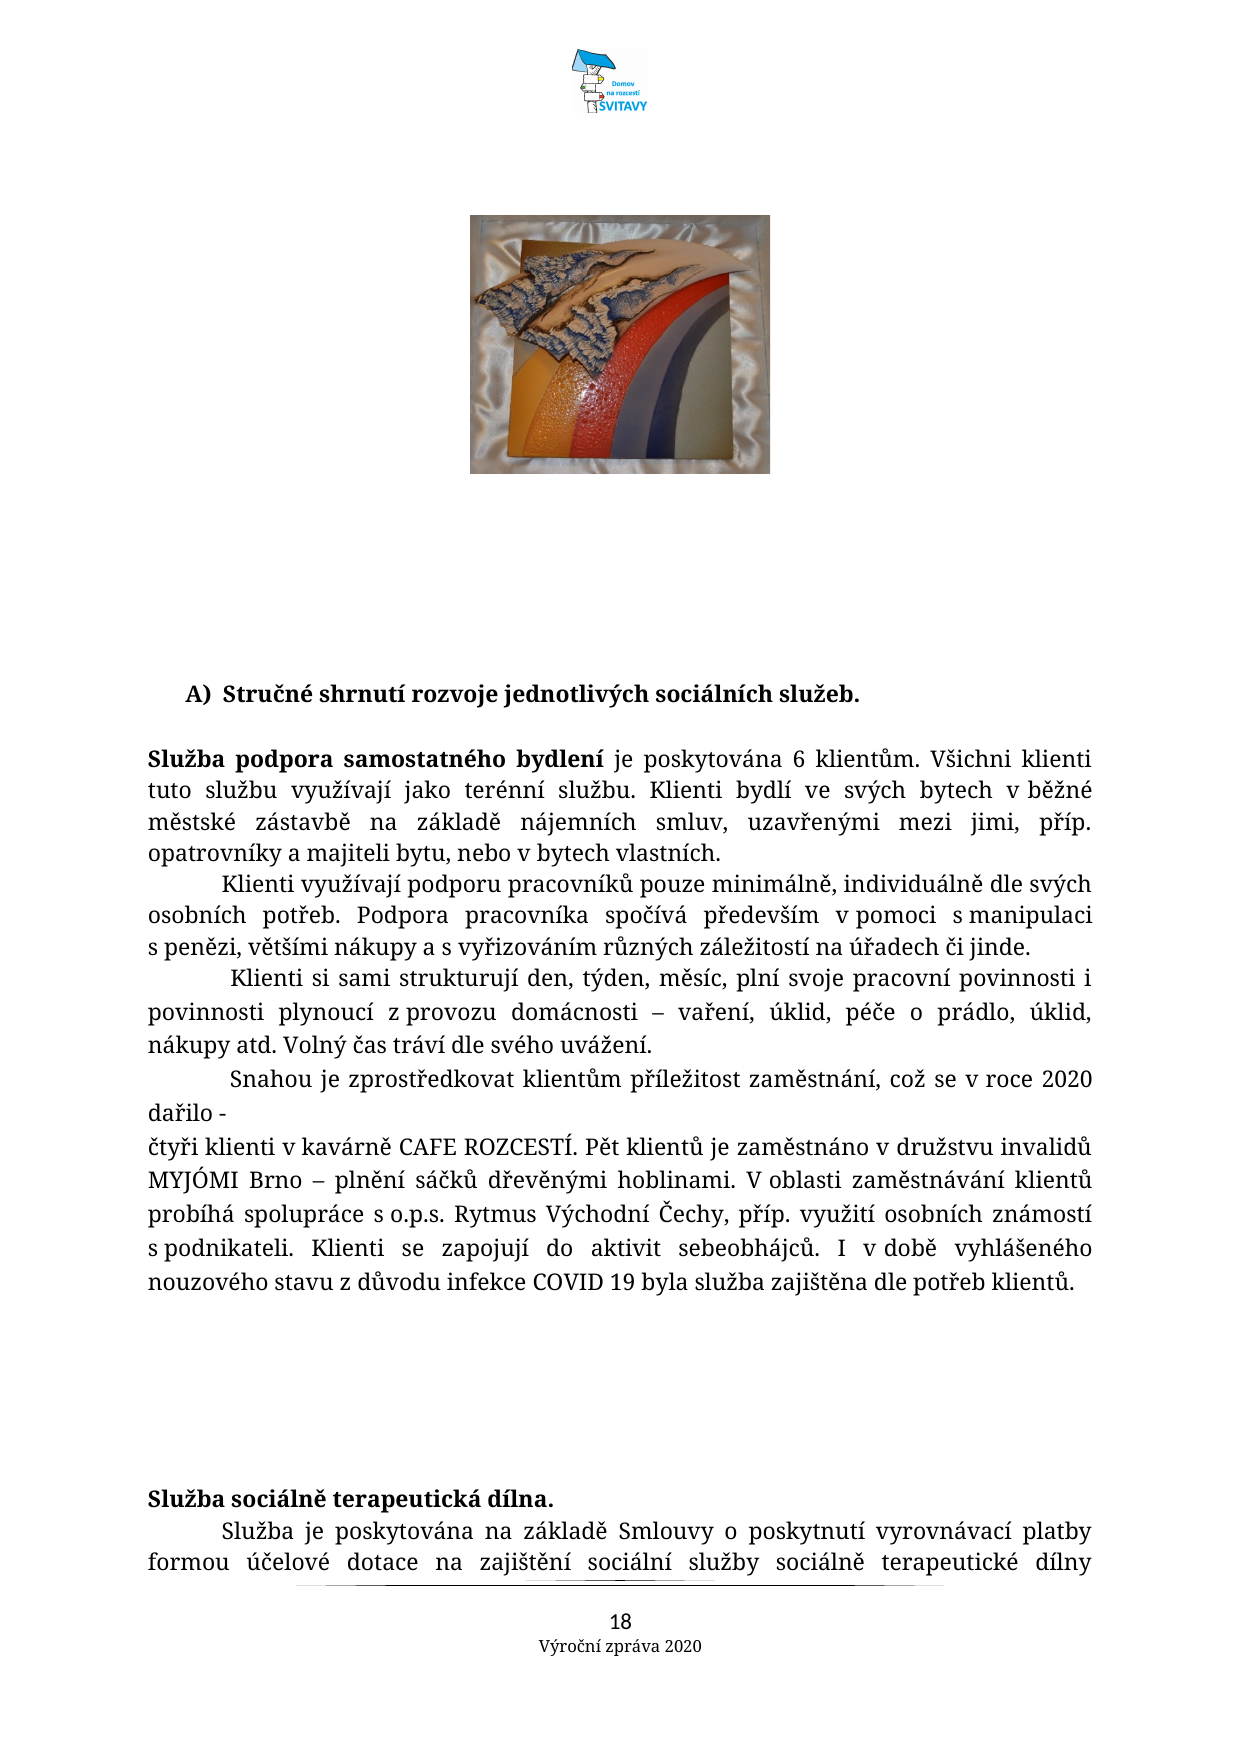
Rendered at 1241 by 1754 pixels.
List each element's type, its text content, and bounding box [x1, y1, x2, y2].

text Snahou je zprostředkovat klientům příležitost zaměstnání, což se v roce 2020 dařilo - [148, 1063, 1093, 1128]
text Klienti využívají podporu pracovníků pouze minimálně, individuálně dle svých osobních potřeb. Podpora pracovníka spočívá především v pomoci s manipulaci s penězi, většími nákupy a s vyřizováním různých záležitostí na úřadech či jinde. [148, 868, 1093, 962]
picture [470, 215, 771, 474]
text čtyři klienti v kavárně CAFE ROZCESTÍ. Pět klientů je zaměstnáno v družstvu invalidů MYJÓMI Brno – plnění sáčků dřevěnými hoblinami. V oblasti zaměstnávání klientů probíhá spolupráce s o.p.s. Rytmus Východní Čechy, příp. využití osobních známostí s podnikateli. Klienti se zapojují do aktivit sebeobhájců. I v době vyhlášeného nouzového stavu z důvodu infekce COVID 19 byla služba zajištěna dle potřeb klientů. [148, 1130, 1093, 1297]
list Stručné shrnutí rozvoje jednotlivých sociálních služeb. [185, 678, 1093, 709]
text Služba podpora samostatného bydlení je poskytována 6 klientům. Všichni klienti tuto službu využívají jako terénní službu. Klienti bydlí ve svých bytech v běžné městské zástavbě na základě nájemních smluv, uzavřenými mezi jimi, příp. opatrovníky a majiteli bytu, nebo v bytech vlastních. [148, 743, 1093, 868]
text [148, 1515, 1093, 1577]
text Klienti si sami strukturují den, týden, měsíc, plní svoje pracovní povinnosti i povinnosti plynoucí z provozu domácnosti – vaření, úklid, péče o prádlo, úklid, nákupy atd. Volný čas tráví dle svého uvážení. [148, 962, 1093, 1060]
picture [571, 49, 647, 113]
text Služba sociálně terapeutická dílna. [148, 1483, 1093, 1515]
